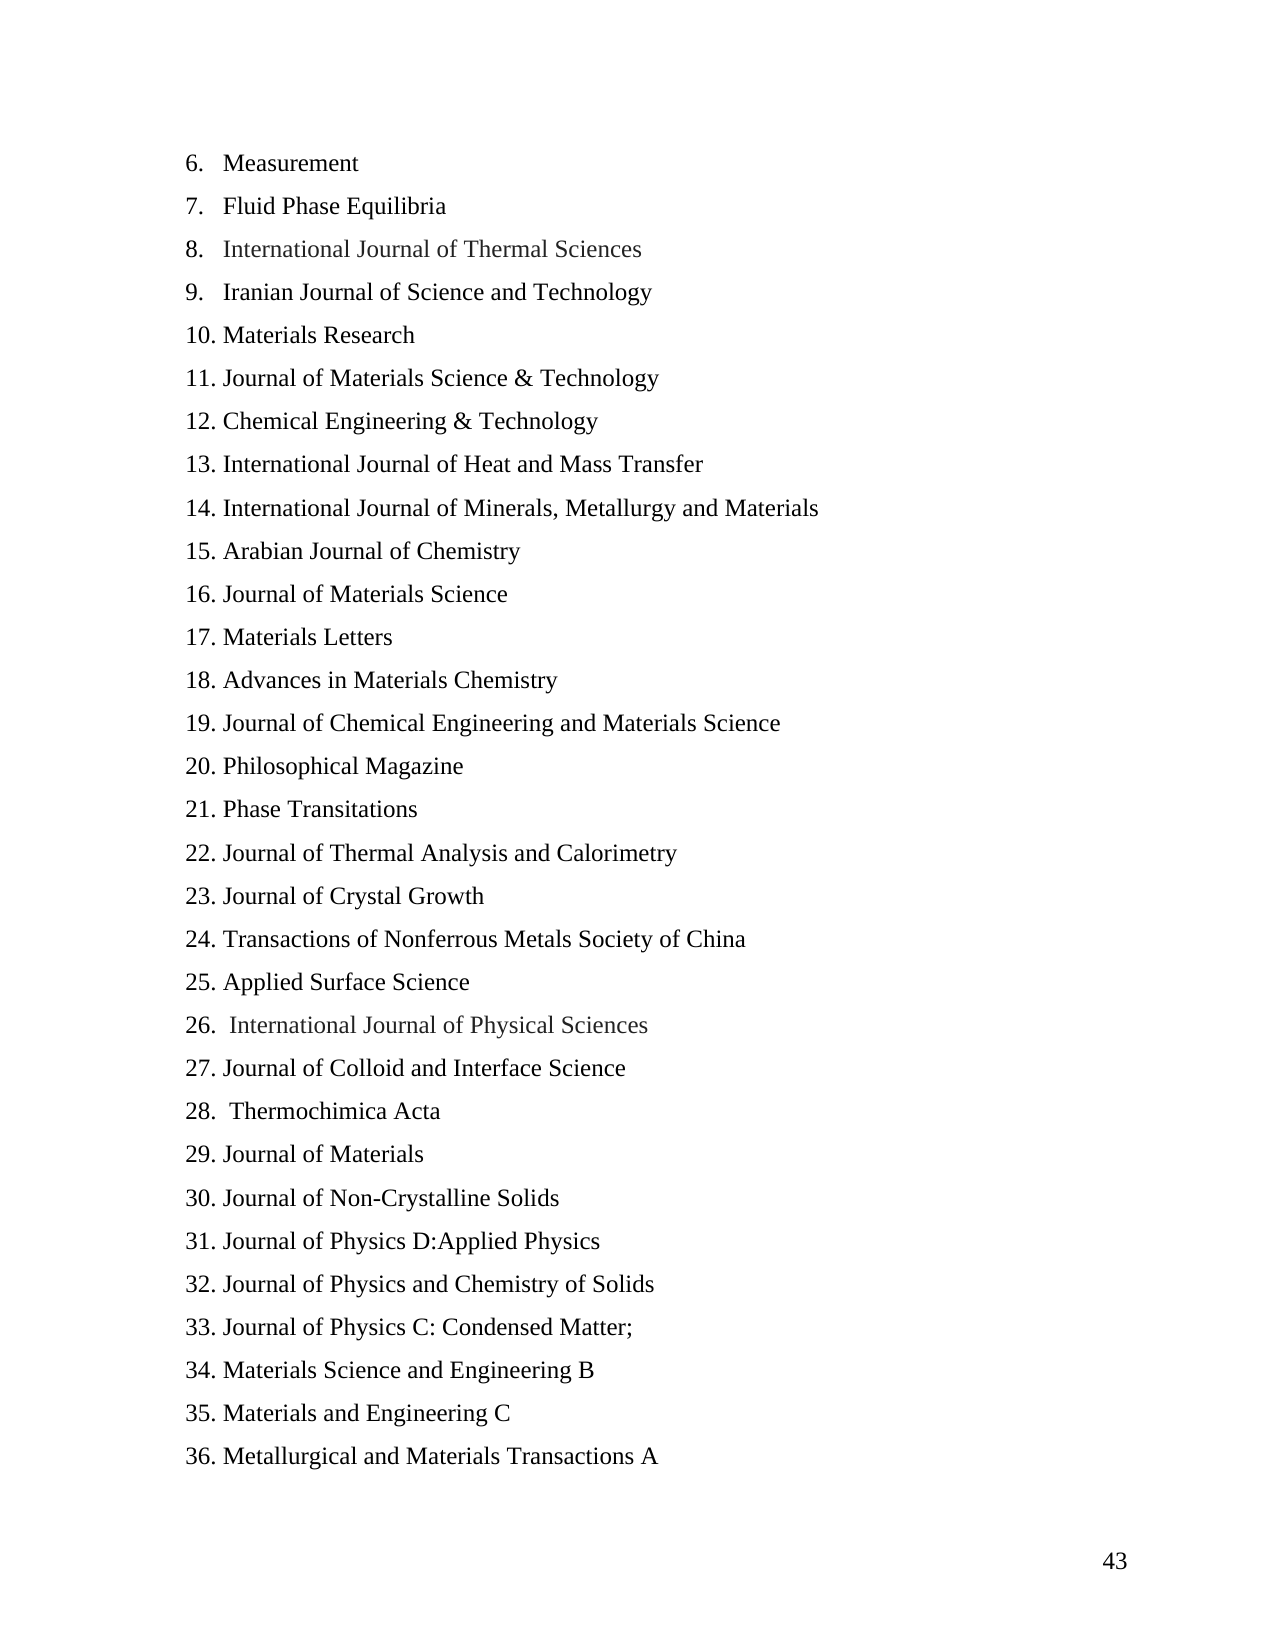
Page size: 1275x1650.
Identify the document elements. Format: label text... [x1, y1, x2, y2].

list Materials Letters [185, 622, 1127, 651]
list Phase Transitations [185, 794, 1127, 823]
list Transactions of Nonferrous Metals Society of China [185, 924, 1127, 953]
list Measurement [185, 148, 1127, 176]
list Arabian Journal of Chemistry [185, 536, 1127, 564]
list Journal of Materials [185, 1139, 1127, 1168]
list International Journal of Minerals, Metallurgy and Materials [185, 493, 1127, 521]
list Materials Research [185, 320, 1127, 349]
list Fluid Phase Equilibria [185, 191, 1127, 219]
list Journal of Colloid and Interface Science [185, 1053, 1127, 1082]
list Thermochimica Acta [185, 1096, 1127, 1125]
list Materials Science and Engineering B [185, 1355, 1127, 1384]
list Journal of Physics C: Condensed Matter; [185, 1312, 1127, 1341]
list International Journal of Physical Sciences [185, 1010, 1127, 1039]
list Philosophical Magazine [185, 751, 1127, 780]
list Journal of Non-Crystalline Solids [185, 1183, 1127, 1211]
list Iranian Journal of Science and Technology [185, 277, 1127, 306]
list Advances in Materials Chemistry [185, 665, 1127, 694]
list International Journal of Thermal Sciences [185, 234, 1127, 263]
list Journal of Crystal Growth [185, 881, 1127, 909]
list Journal of Physics and Chemistry of Solids [185, 1269, 1127, 1298]
list Journal of Chemical Engineering and Materials Science [185, 708, 1127, 737]
list Journal of Materials Science [185, 579, 1127, 608]
list Journal of Physics D:Applied Physics [185, 1226, 1127, 1254]
list Journal of Thermal Analysis and Calorimetry [185, 838, 1127, 866]
list Metallurgical and Materials Transactions A [185, 1441, 1127, 1470]
list Journal of Materials Science & Technology [185, 363, 1127, 392]
list International Journal of Heat and Mass Transfer [185, 449, 1127, 478]
list Applied Surface Science [185, 967, 1127, 996]
list Materials and Engineering C [185, 1398, 1127, 1427]
list Chemical Engineering & Technology [185, 406, 1127, 435]
